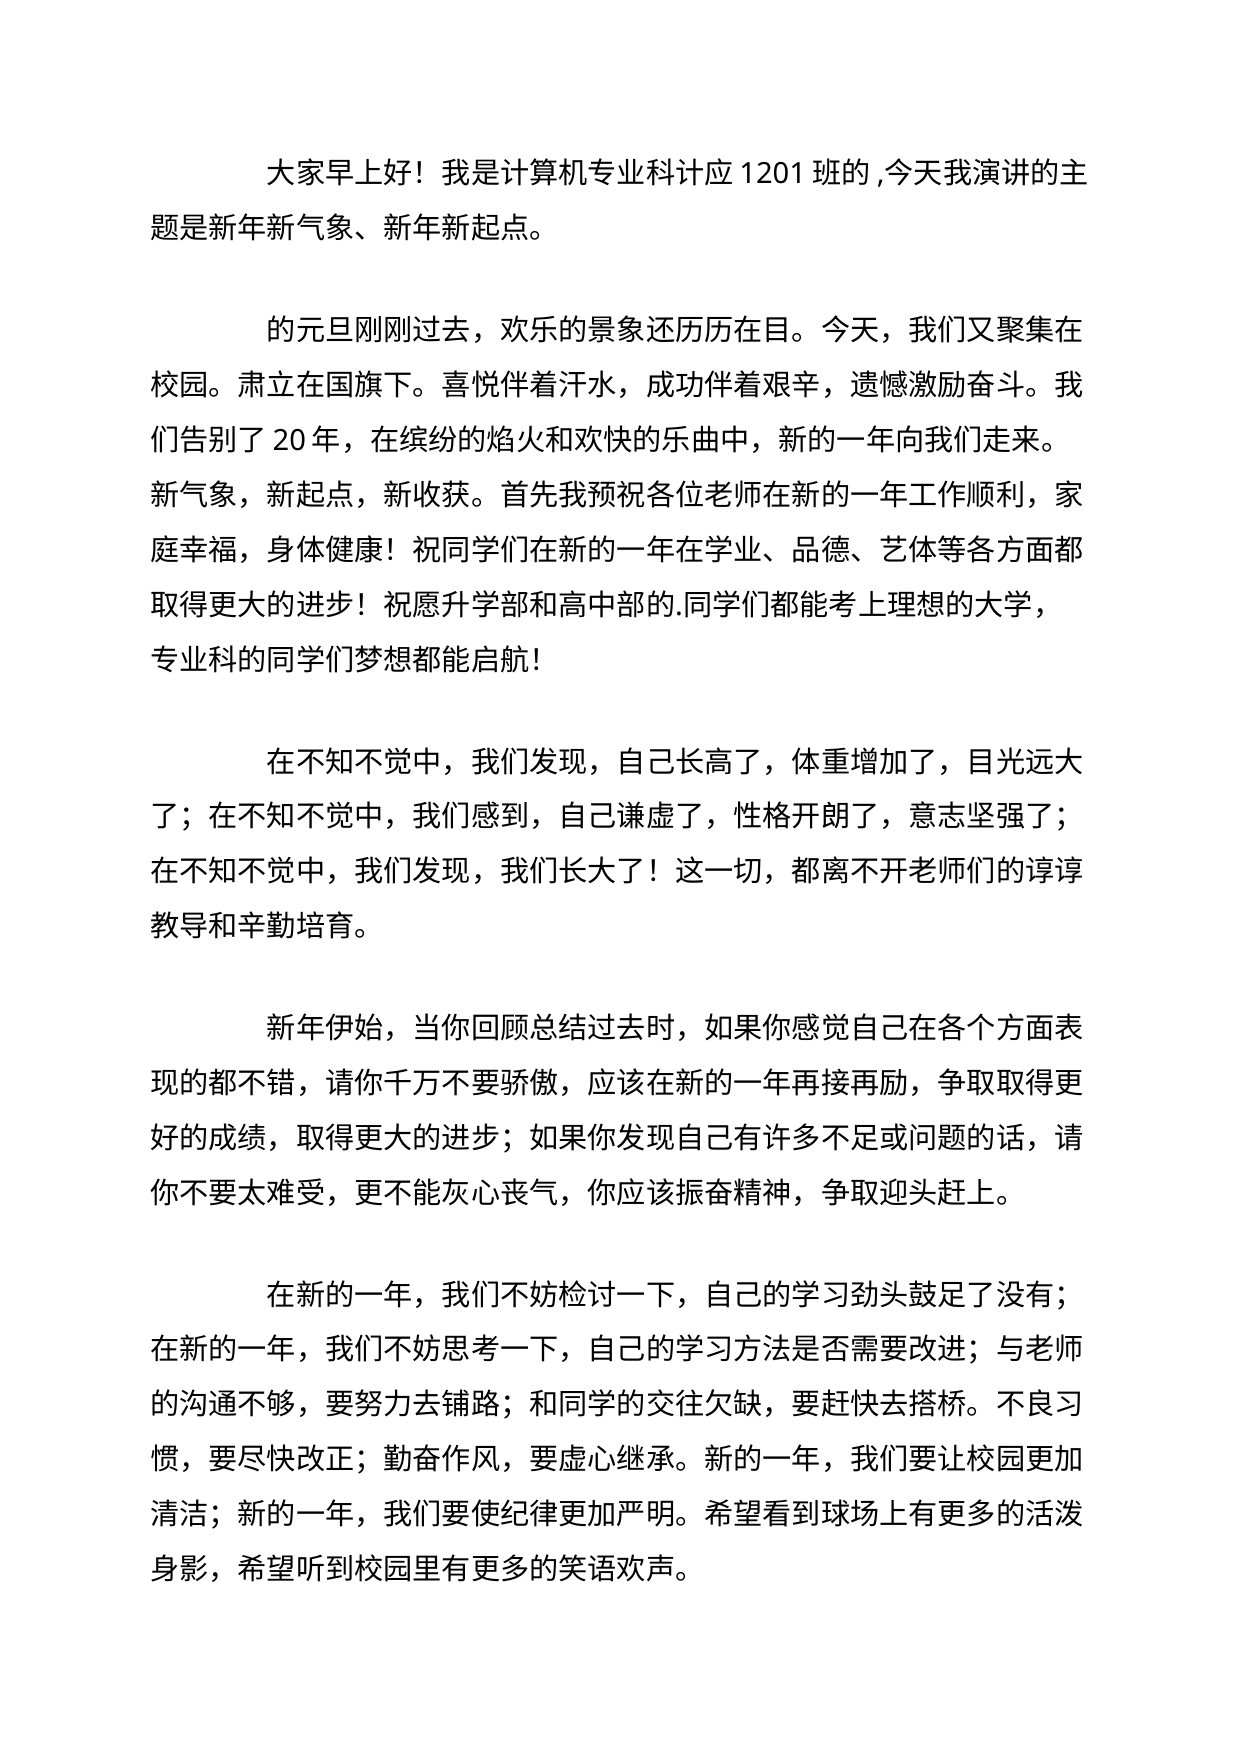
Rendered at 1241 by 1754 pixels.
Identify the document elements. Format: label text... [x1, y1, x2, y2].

text 在新的一年，我们不妨检讨一下，自己的学习劲头鼓足了没有；在新的一年，我们不妨思考一下，自己的学习方法是否需要改进；与老师的沟通不够，要努力去铺路；和同学的交往欠缺，要赶快去搭桥。不良习惯，要尽快改正；勤奋作风，要虚心继承。新的一年，我们要让校园更加清洁；新的一年，我们要使纪律更加严明。希望看到球场上有更多的活泼身影，希望听到校园里有更多的笑语欢声。 [150, 1271, 1090, 1588]
text 的元旦刚刚过去，欢乐的景象还历历在目。今天，我们又聚集在校园。肃立在国旗下。喜悦伴着汗水，成功伴着艰辛，遗憾激励奋斗。我们告别了20年，在缤纷的焰火和欢快的乐曲中，新的一年向我们走来。新气象，新起点，新收获。首先我预祝各位老师在新的一年工作顺利，家庭幸福，身体健康！祝同学们在新的一年在学业、品德、艺体等各方面都取得更大的进步！祝愿升学部和高中部的.同学们都能考上理想的大学，专业科的同学们梦想都能启航！ [150, 307, 1090, 679]
text 在不知不觉中，我们发现，自己长高了，体重增加了，目光远大了；在不知不觉中，我们感到，自己谦虚了，性格开朗了，意志坚强了；在不知不觉中，我们发现，我们长大了！这一切，都离不开老师们的谆谆教导和辛勤培育。 [150, 738, 1090, 945]
text 大家早上好！我是计算机专业科计应1201班的 ,今天我演讲的主题是新年新气象、新年新起点。 [150, 150, 1090, 247]
text 新年伊始，当你回顾总结过去时，如果你感觉自己在各个方面表现的都不错，请你千万不要骄傲，应该在新的一年再接再励，争取取得更好的成绩，取得更大的进步；如果你发现自己有许多不足或问题的话，请你不要太难受，更不能灰心丧气，你应该振奋精神，争取迎头赶上。 [150, 1004, 1090, 1212]
